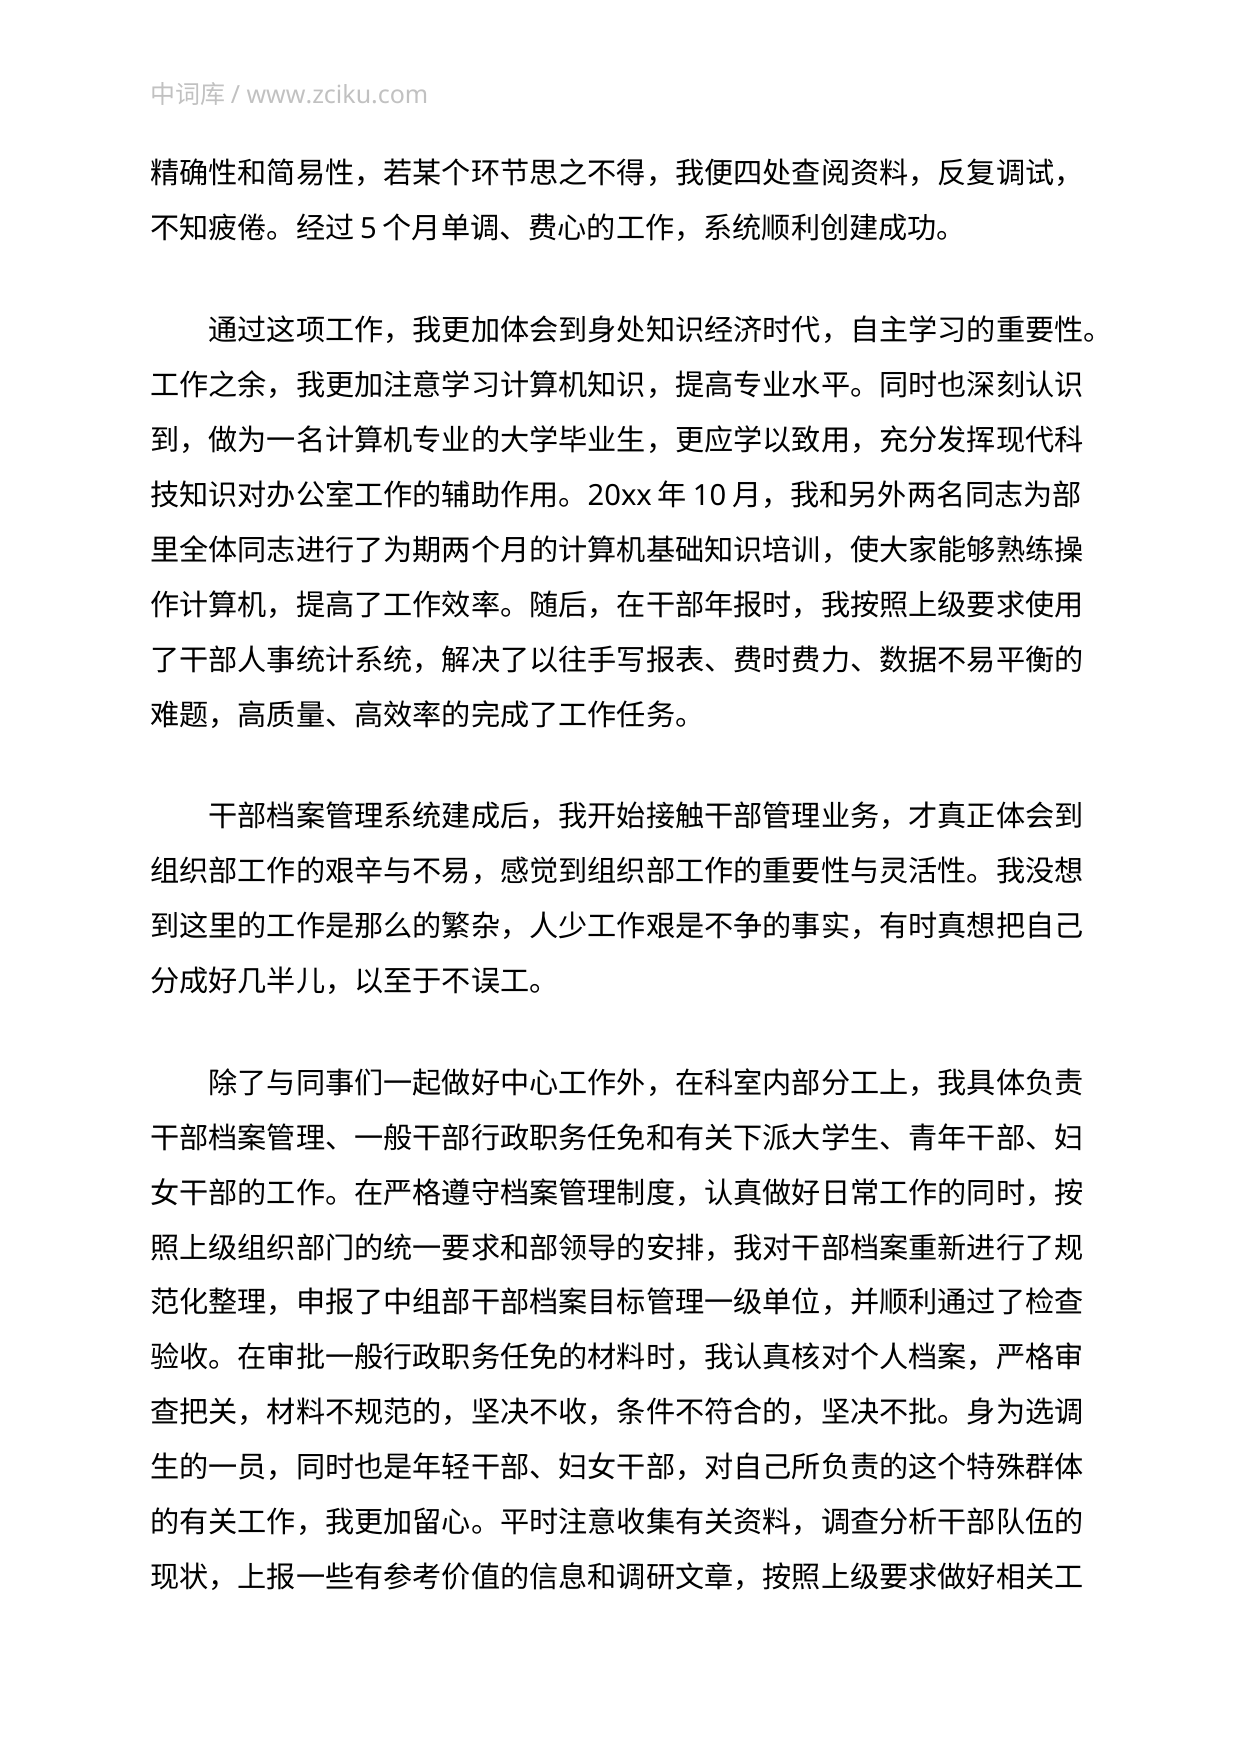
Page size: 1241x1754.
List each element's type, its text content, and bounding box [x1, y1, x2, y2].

text 通过这项工作，我更加体会到身处知识经济时代，自主学习的重要性。工作之余，我更加注意学习计算机知识，提高专业水平。同时也深刻认识到，做为一名计算机专业的大学毕业生，更应学以致用，充分发挥现代科技知识对办公室工作的辅助作用。20xx年10月，我和另外两名同志为部里全体同志进行了为期两个月的计算机基础知识培训，使大家能够熟练操作计算机，提高了工作效率。随后，在干部年报时，我按照上级要求使用了干部人事统计系统，解决了以往手写报表、费时费力、数据不易平衡的难题，高质量、高效率的完成了工作任务。 [150, 307, 1090, 733]
text 干部档案管理系统建成后，我开始接触干部管理业务，才真正体会到组织部工作的艰辛与不易，感觉到组织部工作的重要性与灵活性。我没想到这里的工作是那么的繁杂，人少工作艰是不争的事实，有时真想把自己分成好几半儿，以至于不误工。 [150, 793, 1090, 1000]
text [150, 1059, 1090, 1596]
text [150, 150, 1090, 247]
